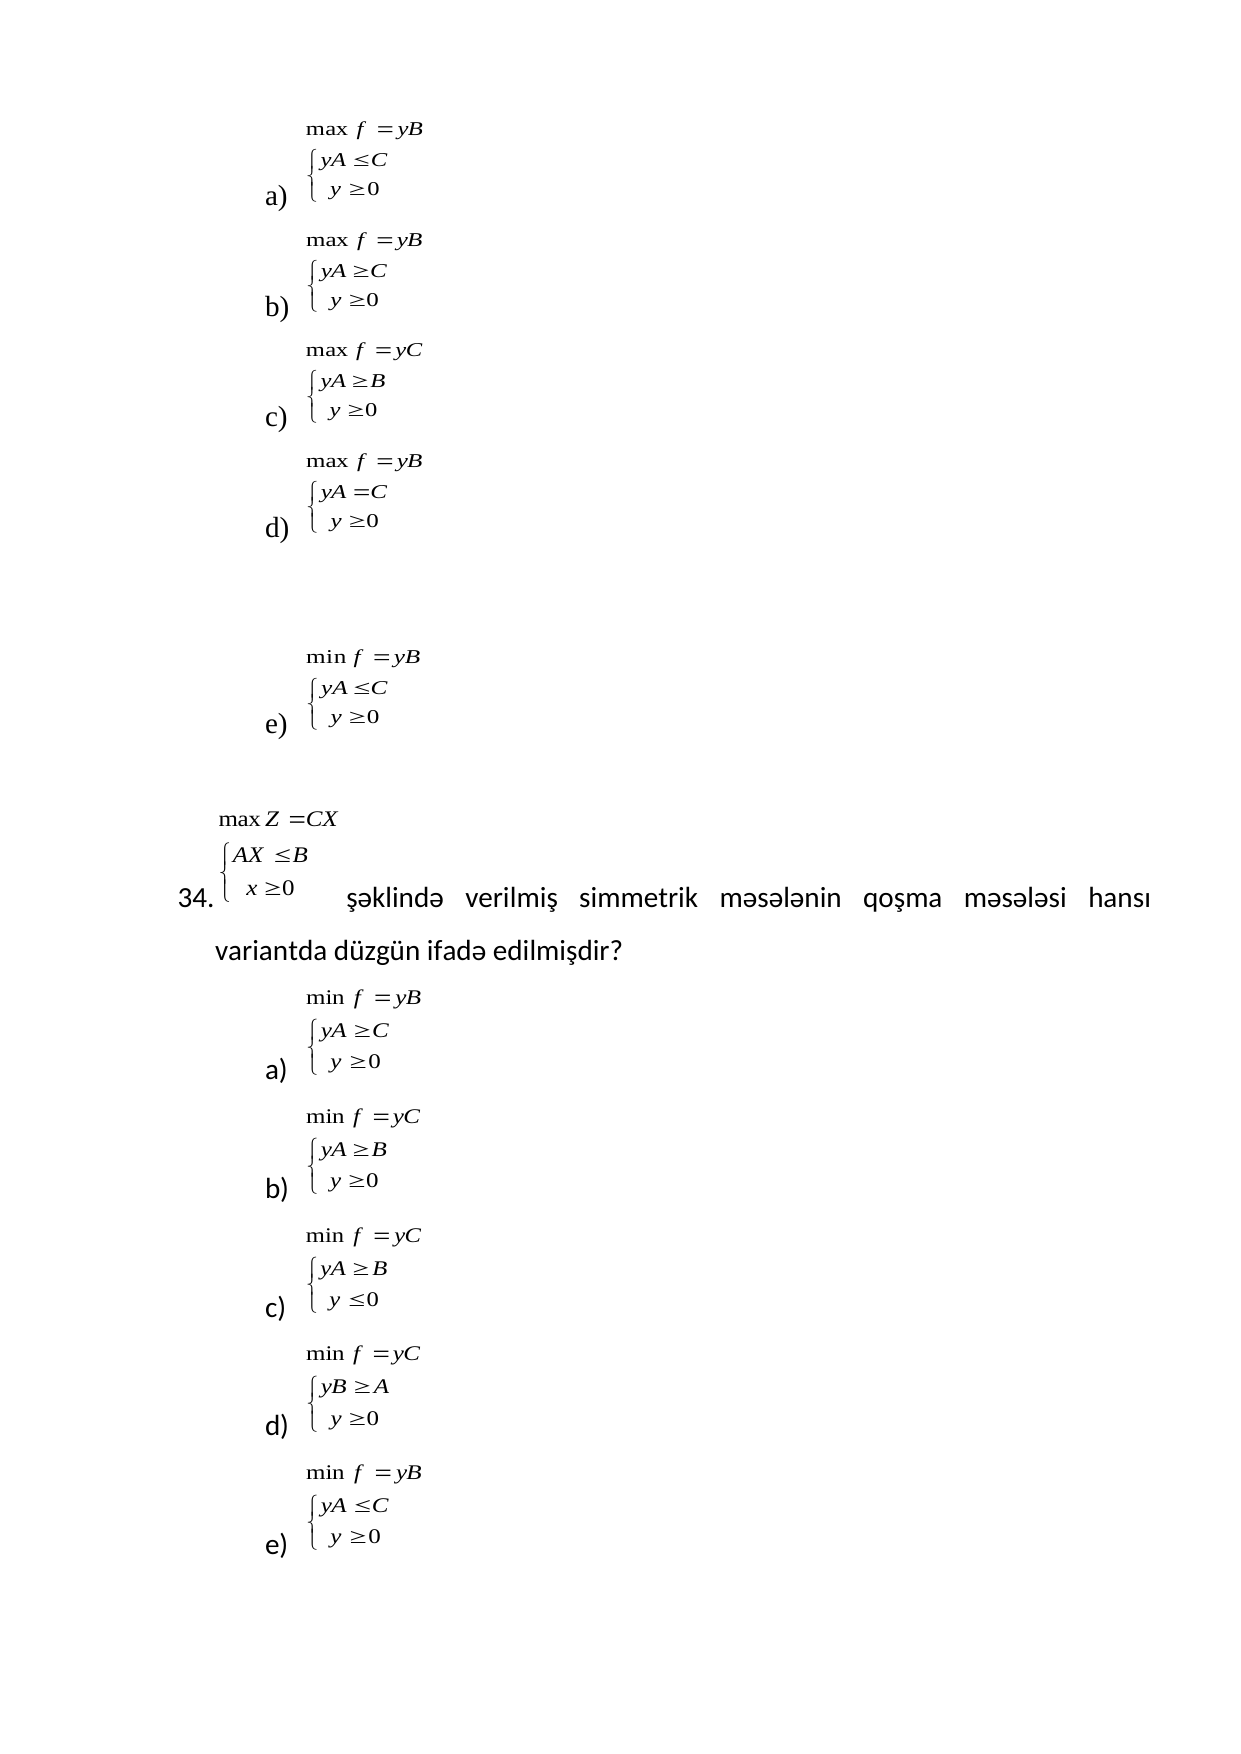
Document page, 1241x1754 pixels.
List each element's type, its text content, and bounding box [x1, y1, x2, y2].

list şəklində verilmiş simmetrik məsələnin qoşma məsələsi hansı variantda düzgün ifadə edilmişdir? [177, 807, 1152, 968]
